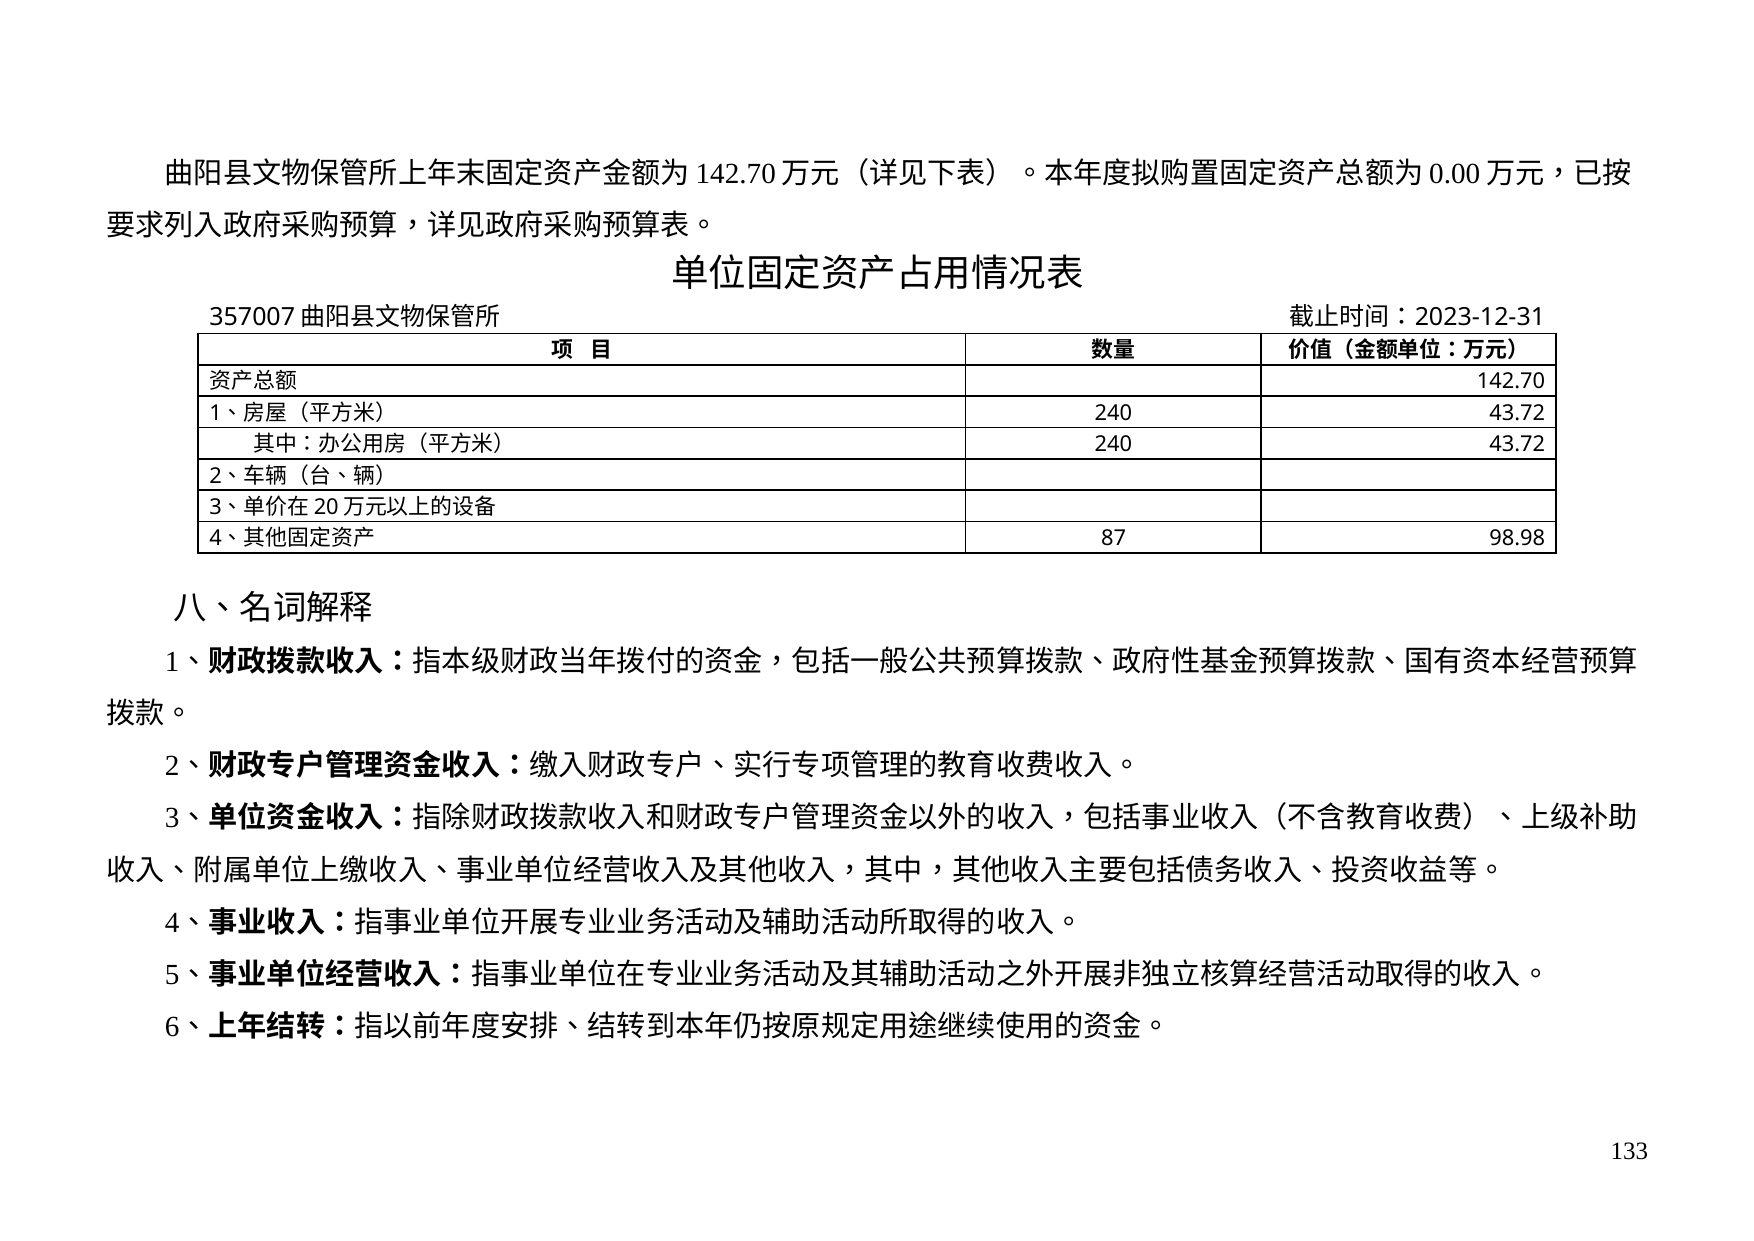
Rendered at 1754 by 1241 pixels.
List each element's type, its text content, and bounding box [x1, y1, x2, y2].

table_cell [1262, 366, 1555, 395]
text 八、名词解释 [106, 583, 1648, 629]
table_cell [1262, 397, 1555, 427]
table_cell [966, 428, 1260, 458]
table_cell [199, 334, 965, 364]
text 4、事业收入：指事业单位开展专业业务活动及辅助活动所取得的收入。 [106, 890, 1648, 942]
text 1、财政拨款收入：指本级财政当年拨付的资金，包括一般公共预算拨款、政府性基金预算拨款、国有资本经营预算拨款。 [106, 630, 1648, 734]
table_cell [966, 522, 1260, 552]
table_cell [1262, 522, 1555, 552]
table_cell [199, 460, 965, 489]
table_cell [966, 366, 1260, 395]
text 曲阳县文物保管所上年末固定资产金额为142.70万元（详见下表）。本年度拟购置固定资产总额为0.00万元，已按要求列入政府采购预算，详见政府采购预算表。 [106, 142, 1648, 246]
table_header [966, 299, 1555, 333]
text 单位固定资产占用情况表 [106, 246, 1648, 297]
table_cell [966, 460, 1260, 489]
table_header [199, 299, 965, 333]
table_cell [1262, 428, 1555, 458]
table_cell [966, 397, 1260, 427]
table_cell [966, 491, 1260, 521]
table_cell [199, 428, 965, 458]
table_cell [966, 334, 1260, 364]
text 3、单位资金收入：指除财政拨款收入和财政专户管理资金以外的收入，包括事业收入（不含教育收费）、上级补助收入、附属单位上缴收入、事业单位经营收入及其他收入，其中，其他收入主要包括债务收入、投资收益等。 [106, 786, 1648, 890]
text 2、财政专户管理资金收入：缴入财政专户、实行专项管理的教育收费收入。 [106, 734, 1648, 786]
text 6、上年结转：指以前年度安排、结转到本年仍按原规定用途继续使用的资金。 [106, 994, 1648, 1047]
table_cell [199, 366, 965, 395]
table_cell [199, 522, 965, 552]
text 5、事业单位经营收入：指事业单位在专业业务活动及其辅助活动之外开展非独立核算经营活动取得的收入。 [106, 942, 1648, 994]
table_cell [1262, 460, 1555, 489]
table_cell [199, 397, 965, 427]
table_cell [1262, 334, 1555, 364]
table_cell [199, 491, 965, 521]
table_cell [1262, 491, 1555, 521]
